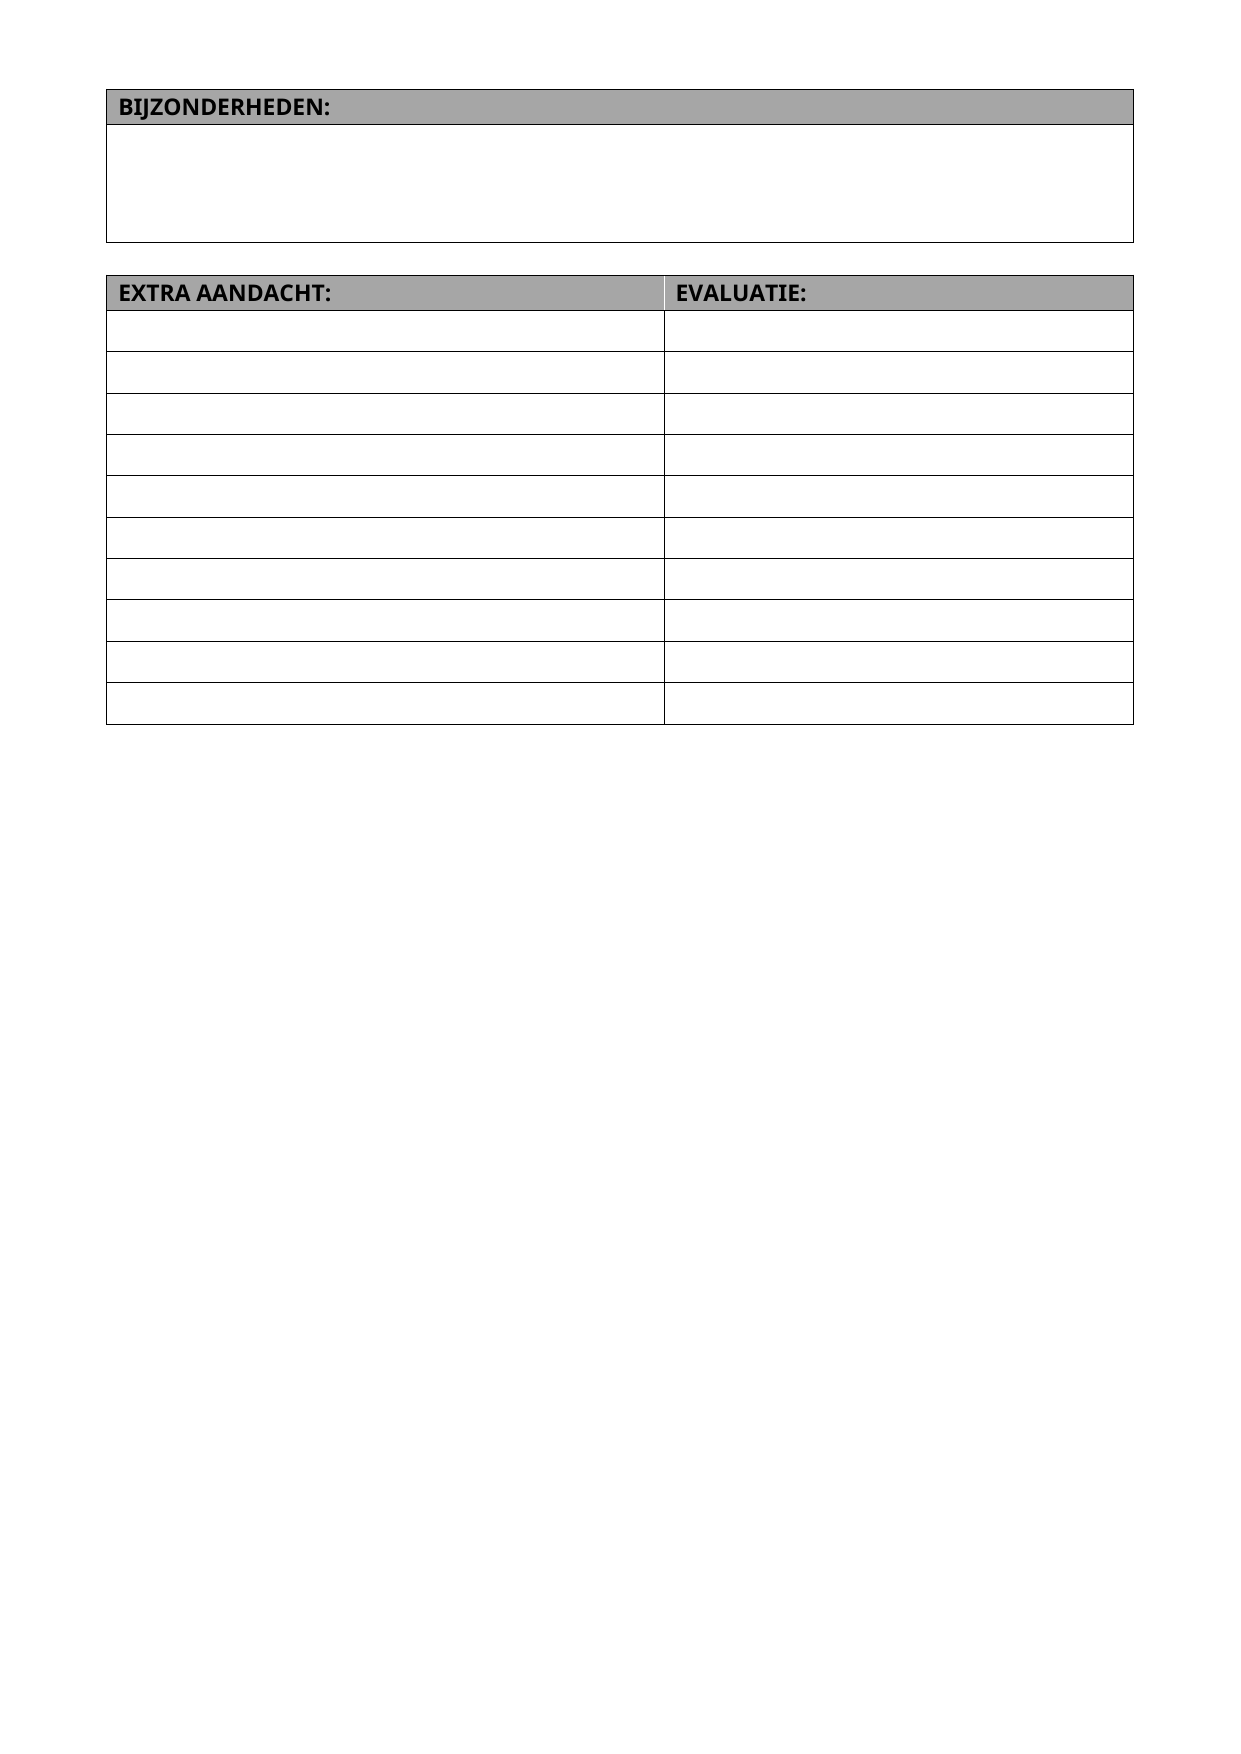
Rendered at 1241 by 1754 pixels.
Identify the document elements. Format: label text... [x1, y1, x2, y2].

table_cell [665, 435, 1133, 475]
table_cell [665, 559, 1133, 599]
table_cell [107, 518, 664, 558]
table_cell [665, 476, 1133, 517]
table_cell [665, 352, 1133, 393]
table_cell [665, 518, 1133, 558]
table_cell [107, 394, 664, 434]
table_cell [665, 311, 1133, 351]
table_cell [107, 352, 664, 393]
table_header EXTRA AANDACHT: [107, 276, 664, 310]
table_cell [107, 435, 664, 475]
table_cell [107, 311, 664, 351]
table_header EVALUATIE: [665, 276, 1133, 310]
table_cell [665, 683, 1133, 723]
table_cell [107, 683, 664, 723]
table_cell [665, 394, 1133, 434]
table_cell [107, 476, 664, 517]
table_cell [665, 600, 1133, 641]
table_header BIJZONDERHEDEN: [107, 90, 1133, 124]
table_cell [665, 642, 1133, 682]
table_cell [107, 125, 1133, 242]
table_cell [107, 559, 664, 599]
table_cell [107, 642, 664, 682]
table_cell [107, 600, 664, 641]
